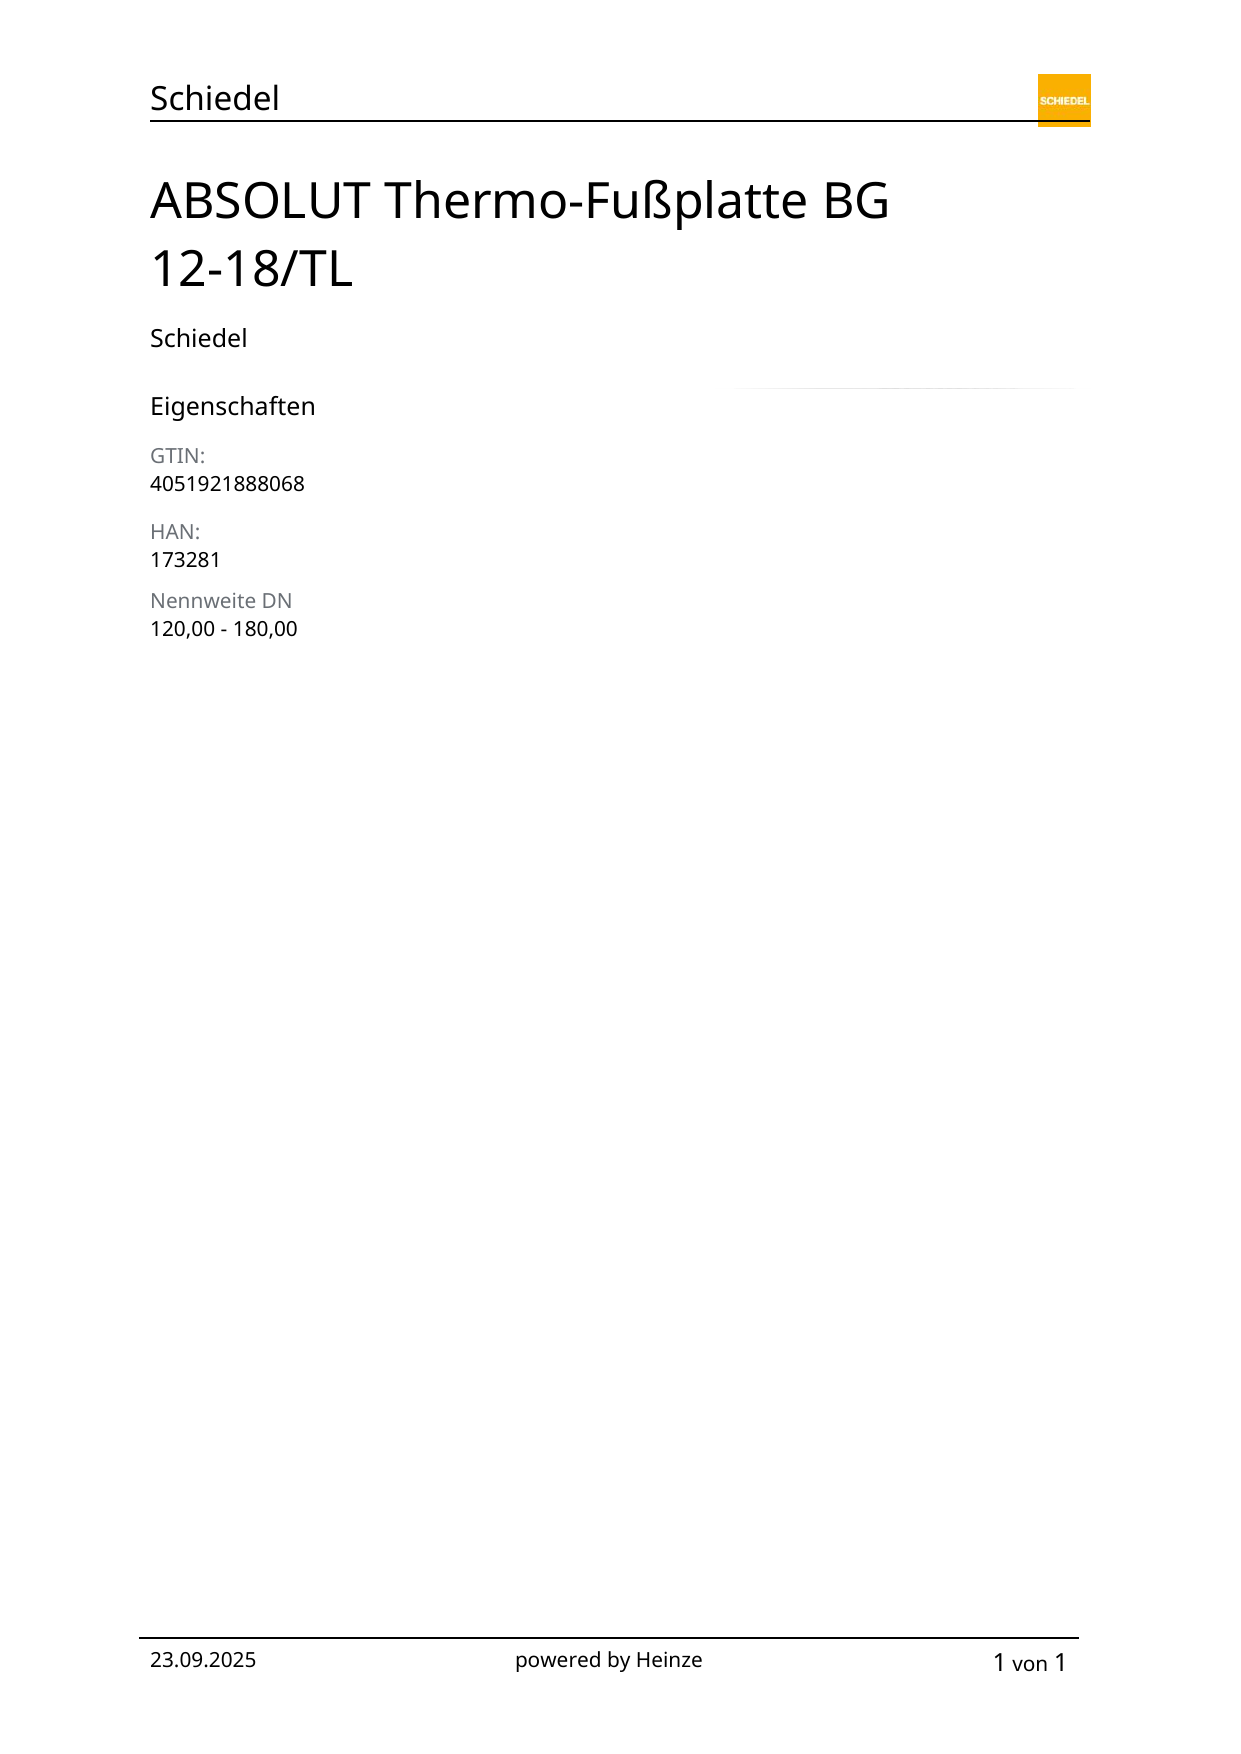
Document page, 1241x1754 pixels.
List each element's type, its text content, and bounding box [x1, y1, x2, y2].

text GTIN: [150, 441, 1090, 469]
text ABSOLUT Thermo-Fußplatte BG 12-18/TL [150, 165, 1090, 301]
text Nennweite DN [150, 586, 1090, 614]
text 4051921888068 [150, 469, 1090, 498]
text 120,00 - 180,00 [150, 614, 1090, 643]
picture [1038, 122, 1091, 127]
text Schiedel [150, 320, 1090, 354]
text Eigenschaften [150, 388, 1090, 422]
text 173281 [150, 545, 1090, 574]
picture [1038, 74, 1091, 121]
text HAN: [150, 517, 1090, 545]
